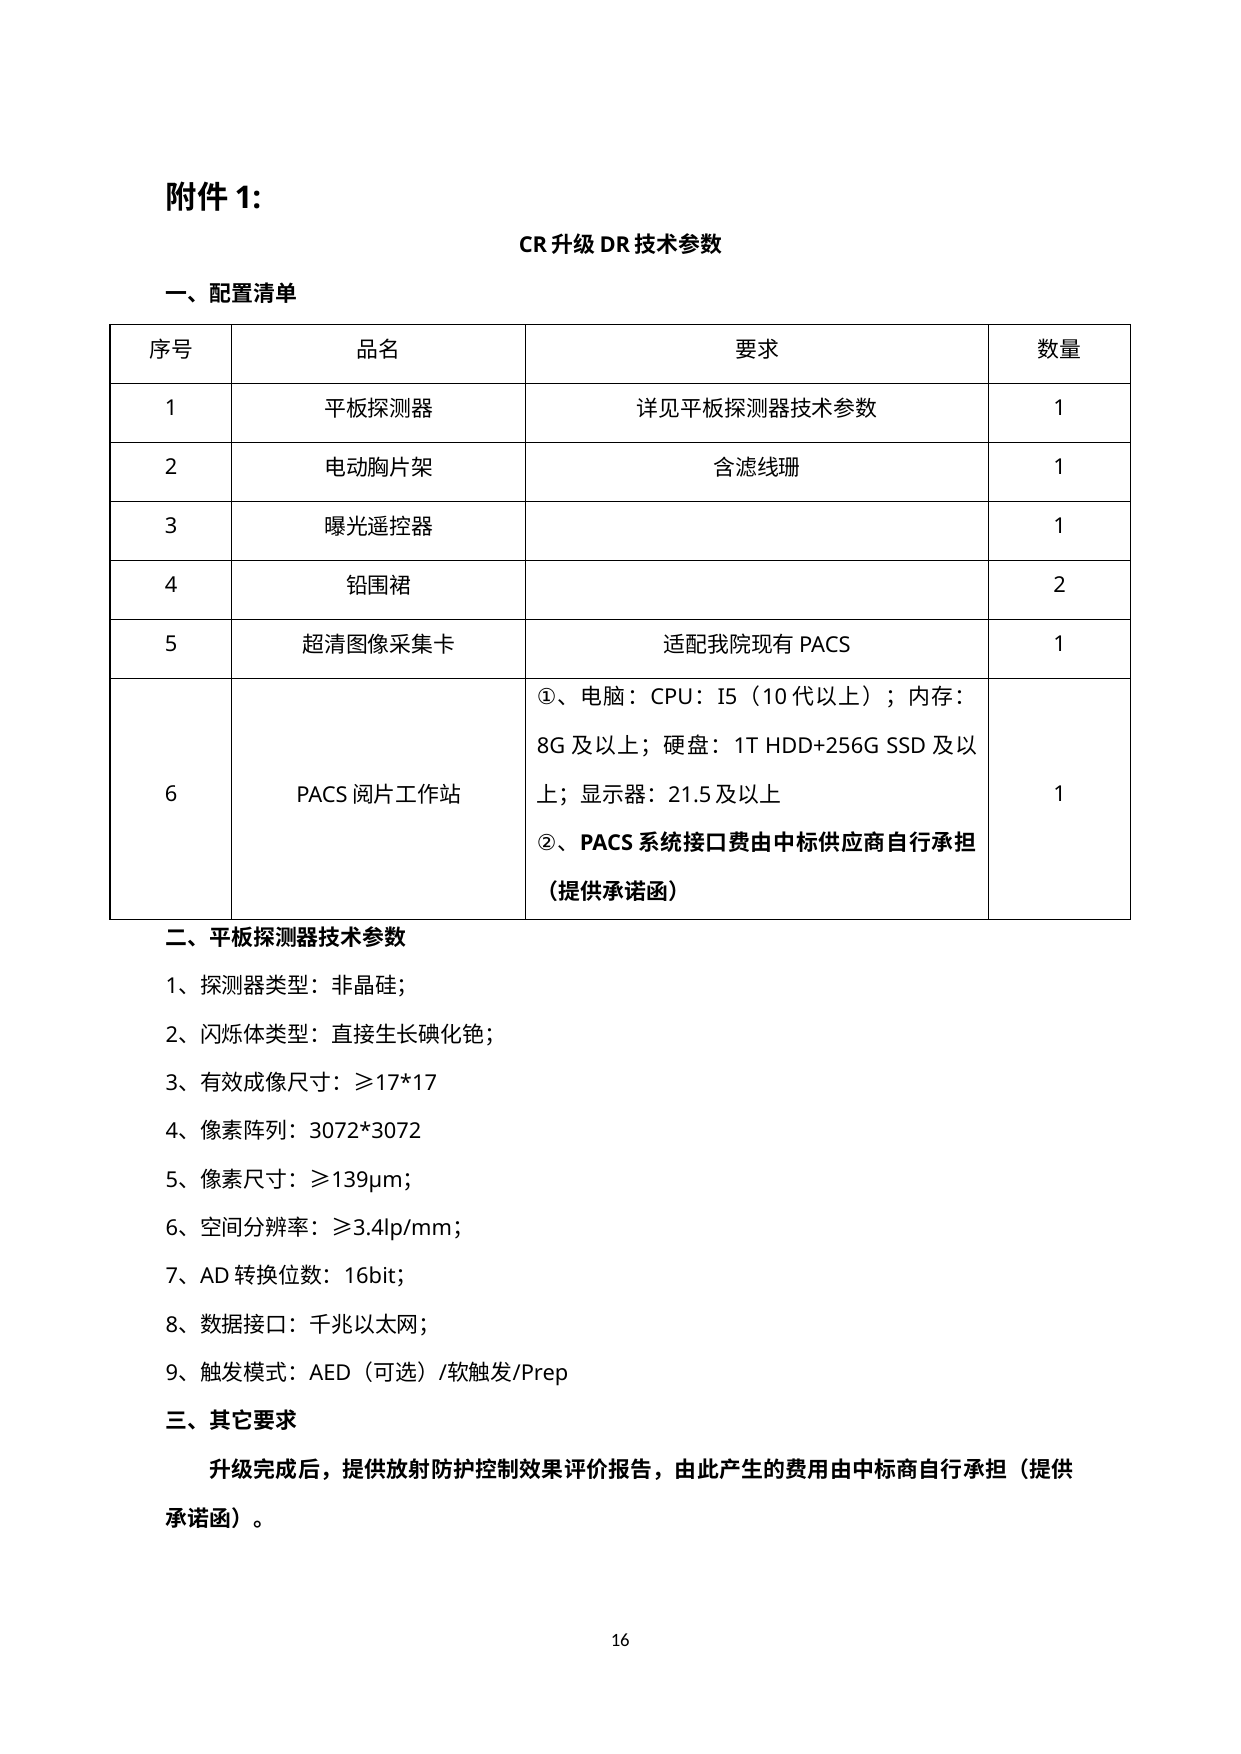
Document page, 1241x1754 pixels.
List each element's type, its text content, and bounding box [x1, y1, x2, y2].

text CR升级DR技术参数 [165, 227, 1075, 259]
table_header 要求 [526, 325, 988, 383]
text 附件1: [166, 162, 1124, 227]
table_cell 6 [111, 679, 231, 919]
list 有效成像尺寸：≥17*17 [165, 1065, 1075, 1097]
table_cell [526, 561, 988, 619]
table_cell 含滤线珊 [526, 443, 988, 501]
table_cell 1 [989, 679, 1130, 919]
table_cell 适配我院现有PACS [526, 620, 988, 678]
list 触发模式：AED（可选）/软触发/Prep [165, 1355, 1075, 1387]
table_cell 1 [989, 384, 1130, 442]
table_cell 曝光遥控器 [232, 502, 525, 560]
list 配置清单 [165, 275, 1075, 308]
table_header 序号 [111, 325, 231, 383]
list 三、其它要求 [165, 1403, 1075, 1436]
table_cell 电动胸片架 [232, 443, 525, 501]
table_header 数量 [989, 325, 1130, 383]
list AD转换位数：16bit； [165, 1258, 1075, 1291]
list 数据接口：千兆以太网； [165, 1306, 1075, 1339]
list 空间分辨率：≥3.4lp/mm； [165, 1210, 1075, 1242]
table_cell ①、电脑：CPU：I5（10代以上）；内存：8G及以上；硬盘：1T HDD+256G SSD及以上；显示器：21.5及以上 ②、PACS系统接口费由中标供应商自行承担（提供承诺函） [526, 679, 988, 919]
table_cell 铅围裙 [232, 561, 525, 619]
table_cell PACS阅片工作站 [232, 679, 525, 919]
table_cell 2 [111, 443, 231, 501]
table_cell 详见平板探测器技术参数 [526, 384, 988, 442]
table_cell 超清图像采集卡 [232, 620, 525, 678]
table_cell 5 [111, 620, 231, 678]
table_cell 1 [989, 502, 1130, 560]
table_cell 1 [111, 384, 231, 442]
list 二、平板探测器技术参数 [165, 920, 1075, 952]
list 像素尺寸：≥139µm； [165, 1161, 1075, 1194]
table_cell [526, 502, 988, 560]
table_cell 1 [989, 620, 1130, 678]
list 探测器类型：非晶硅； [165, 968, 1075, 1001]
table_header 品名 [232, 325, 525, 383]
table_cell 1 [989, 443, 1130, 501]
list 闪烁体类型：直接生长碘化铯； [165, 1016, 1075, 1049]
table_cell 平板探测器 [232, 384, 525, 442]
table_cell 3 [111, 502, 231, 560]
table_cell 4 [111, 561, 231, 619]
table_cell 2 [989, 561, 1130, 619]
list 升级完成后，提供放射防护控制效果评价报告，由此产生的费用由中标商自行承担（提供承诺函）。 [165, 1451, 1075, 1533]
list 像素阵列：3072*3072 [165, 1113, 1075, 1146]
